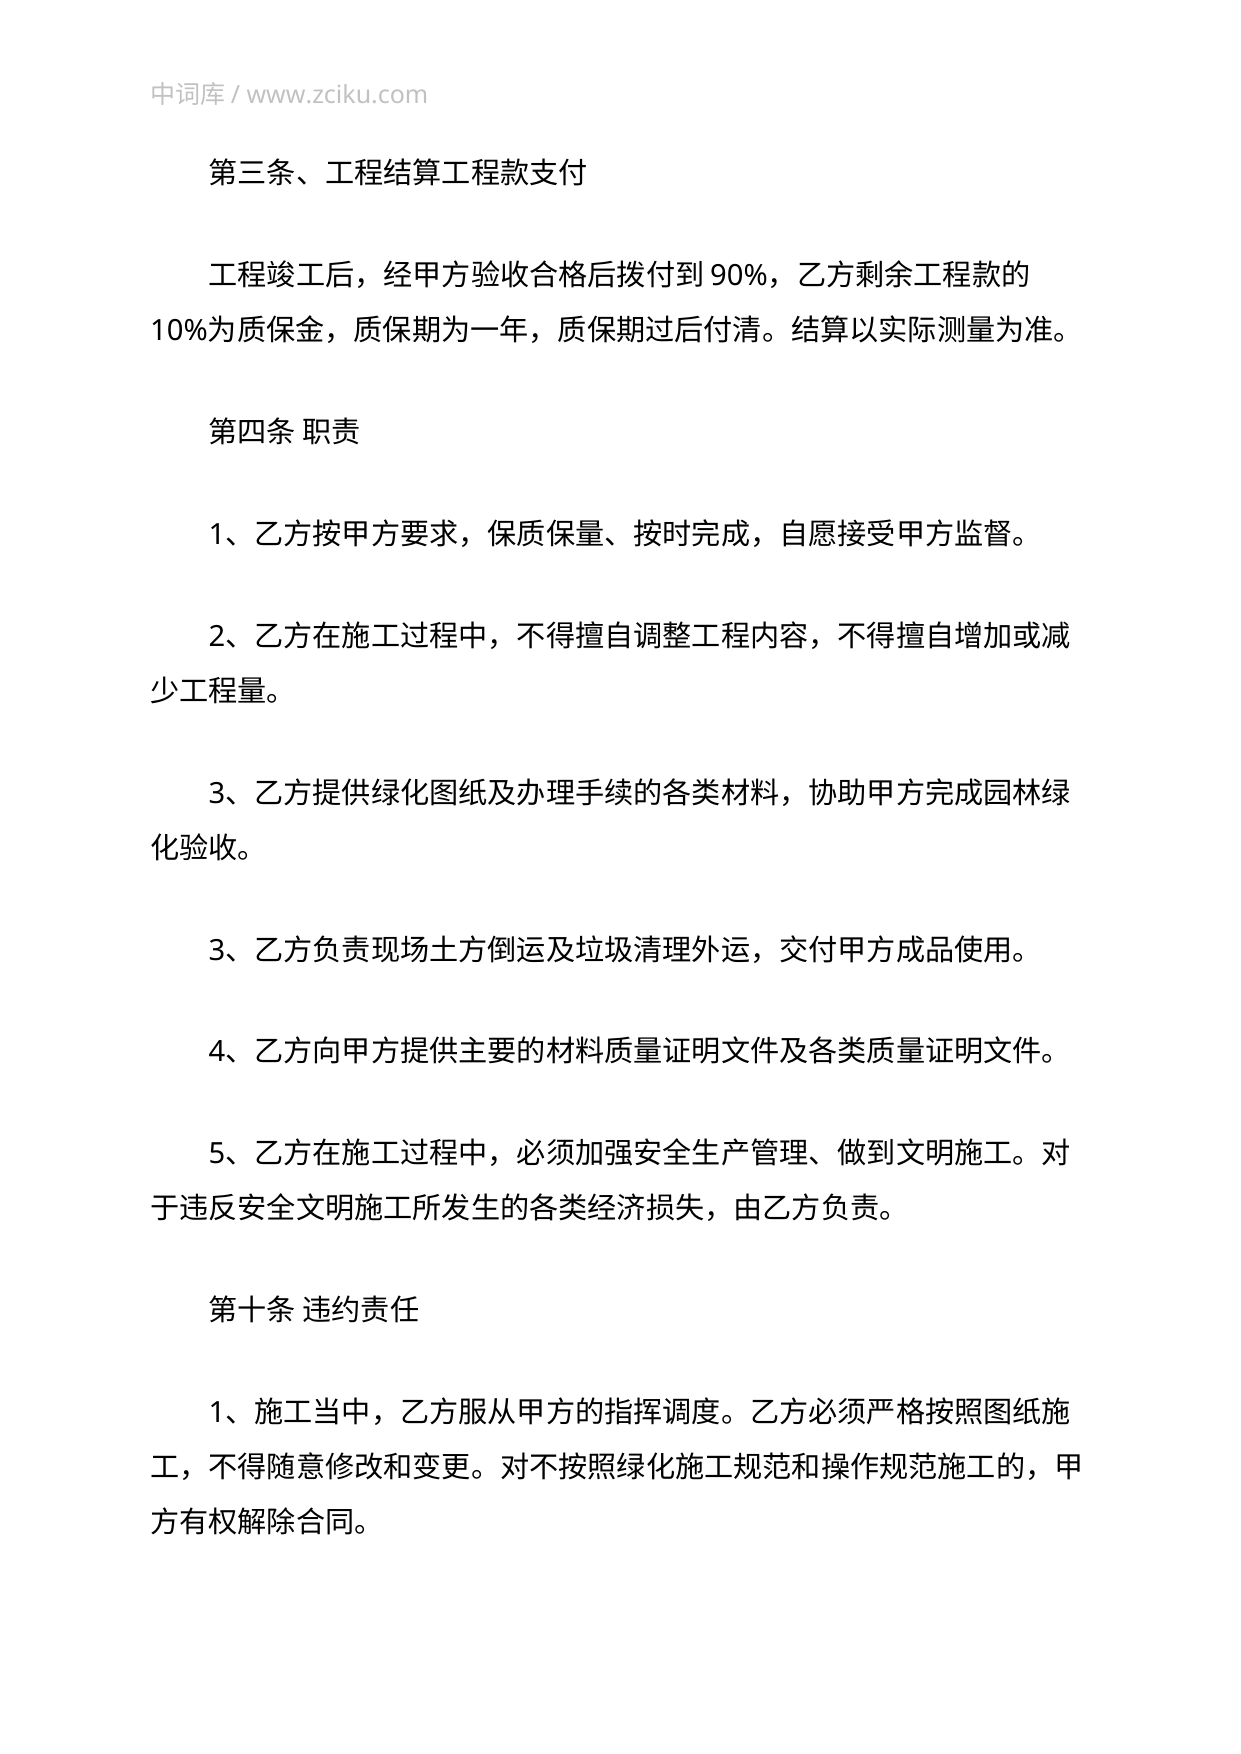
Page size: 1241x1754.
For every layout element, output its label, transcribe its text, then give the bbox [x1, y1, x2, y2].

text 4、乙方向甲方提供主要的材料质量证明文件及各类质量证明文件。 [150, 1028, 1090, 1070]
text 第十条 违约责任 [150, 1287, 1090, 1329]
text 3、乙方负责现场土方倒运及垃圾清理外运，交付甲方成品使用。 [150, 926, 1090, 968]
text 1、施工当中，乙方服从甲方的指挥调度。乙方必须严格按照图纸施工，不得随意修改和变更。对不按照绿化施工规范和操作规范施工的，甲方有权解除合同。 [150, 1388, 1090, 1541]
text 第四条 职责 [150, 409, 1090, 451]
text 3、乙方提供绿化图纸及办理手续的各类材料，协助甲方完成园林绿化验收。 [150, 769, 1090, 867]
text 1、乙方按甲方要求，保质保量、按时完成，自愿接受甲方监督。 [150, 511, 1090, 553]
text 第三条、工程结算工程款支付 [150, 150, 1090, 192]
text 2、乙方在施工过程中，不得擅自调整工程内容，不得擅自增加或减少工程量。 [150, 612, 1090, 710]
text 工程竣工后，经甲方验收合格后拨付到90%，乙方剩余工程款的10%为质保金，质保期为一年，质保期过后付清。结算以实际测量为准。 [150, 252, 1090, 349]
text 5、乙方在施工过程中，必须加强安全生产管理、做到文明施工。对于违反安全文明施工所发生的各类经济损失，由乙方负责。 [150, 1130, 1090, 1227]
